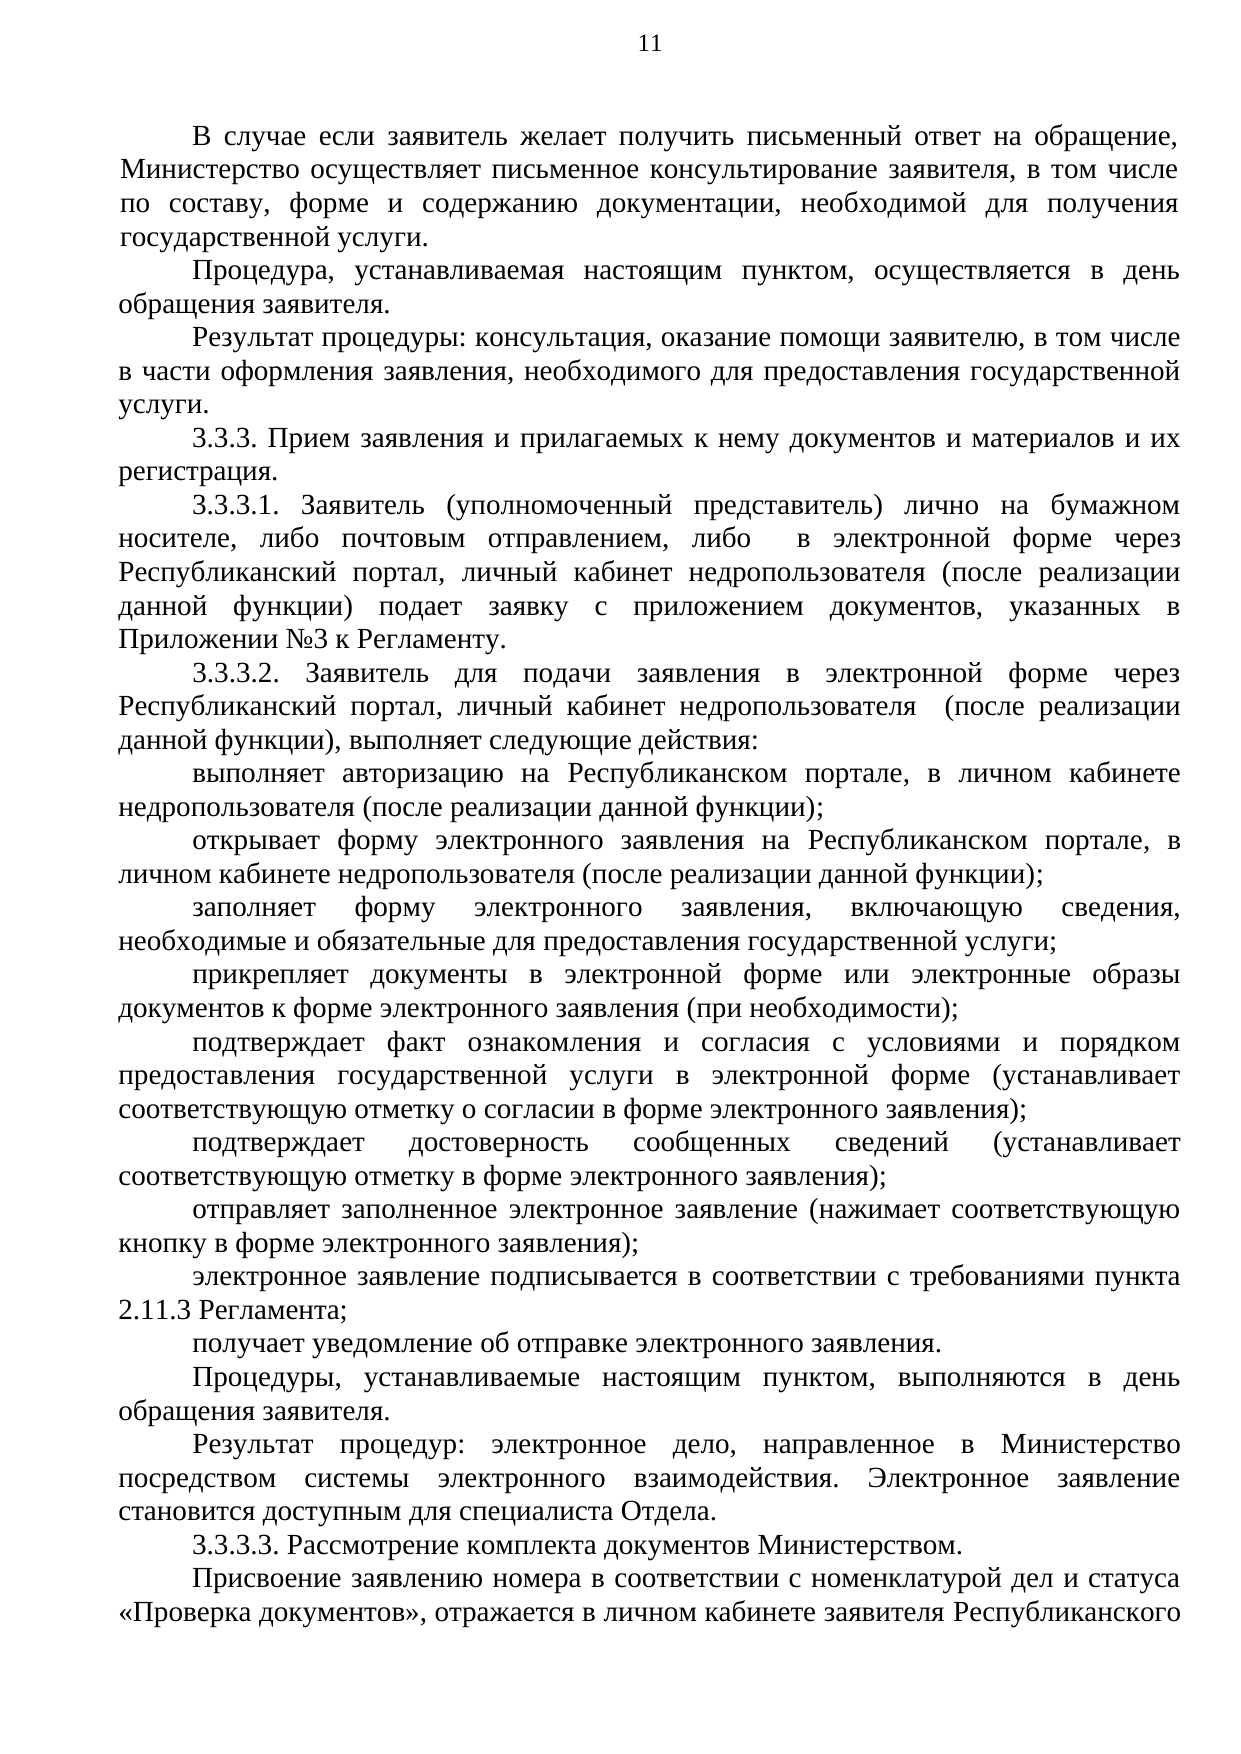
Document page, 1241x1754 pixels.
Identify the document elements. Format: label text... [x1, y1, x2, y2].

list Процедуры, устанавливаемые настоящим пунктом, выполняются в день обращения заявителя. [118, 1359, 1181, 1426]
list отправляет заполненное электронное заявление (нажимает соответствующую кнопку в форме электронного заявления); [118, 1191, 1181, 1258]
list электронное заявление подписывается в соответствии с требованиями пункта 2.11.3 Регламента; [118, 1258, 1181, 1326]
list получает уведомление об отправке электронного заявления. [118, 1326, 1181, 1359]
text 3.3.3. Прием заявления и прилагаемых к нему документов и материалов и их регистрация. [118, 420, 1181, 487]
list заполняет форму электронного заявления, включающую сведения, необходимые и обязательные для предоставления государственной услуги; [118, 889, 1181, 957]
list подтверждает факт ознакомления и согласия с условиями и порядком предоставления государственной услуги в электронной форме (устанавливает соответствующую отметку о согласии в форме электронного заявления); [118, 1024, 1181, 1124]
list подтверждает достоверность сообщенных сведений (устанавливает соответствующую отметку в форме электронного заявления); [118, 1124, 1181, 1191]
text Процедура, устанавливаемая настоящим пунктом, осуществляется в день обращения заявителя. [118, 252, 1181, 319]
text 3.3.3.1. Заявитель (уполномоченный представитель) лично на бумажном носителе, либо почтовым отправлением, либо в электронной форме через Республиканский портал, личный кабинет недропользователя (после реализации данной функции) подает заявку с приложением документов, указанных в Приложении №3 к Регламенту. [118, 487, 1181, 655]
text 3.3.3.3. Рассмотрение комплекта документов Министерством. [118, 1527, 1181, 1560]
list 3.3.3.2. Заявитель для подачи заявления в электронной форме через Республиканский портал, личный кабинет недропользователя (после реализации данной функции), выполняет следующие действия: [118, 655, 1181, 755]
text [118, 1560, 1181, 1627]
list Результат процедур: электронное дело, направленное в Министерство посредством системы электронного взаимодействия. Электронное заявление становится доступным для специалиста Отдела. [118, 1426, 1181, 1527]
list открывает форму электронного заявления на Республиканском портале, в личном кабинете недропользователя (после реализации данной функции); [118, 822, 1181, 889]
text В случае если заявитель желает получить письменный ответ на обращение, Министерство осуществляет письменное консультирование заявителя, в том числе по составу, форме и содержанию документации, необходимой для получения государственной услуги. [120, 118, 1179, 252]
list выполняет авторизацию на Республиканском портале, в личном кабинете недропользователя (после реализации данной функции); [118, 755, 1181, 822]
text Результат процедуры: консультация, оказание помощи заявителю, в том числе в части оформления заявления, необходимого для предоставления государственной услуги. [118, 319, 1181, 420]
list прикрепляет документы в электронной форме или электронные образы документов к форме электронного заявления (при необходимости); [118, 957, 1181, 1024]
